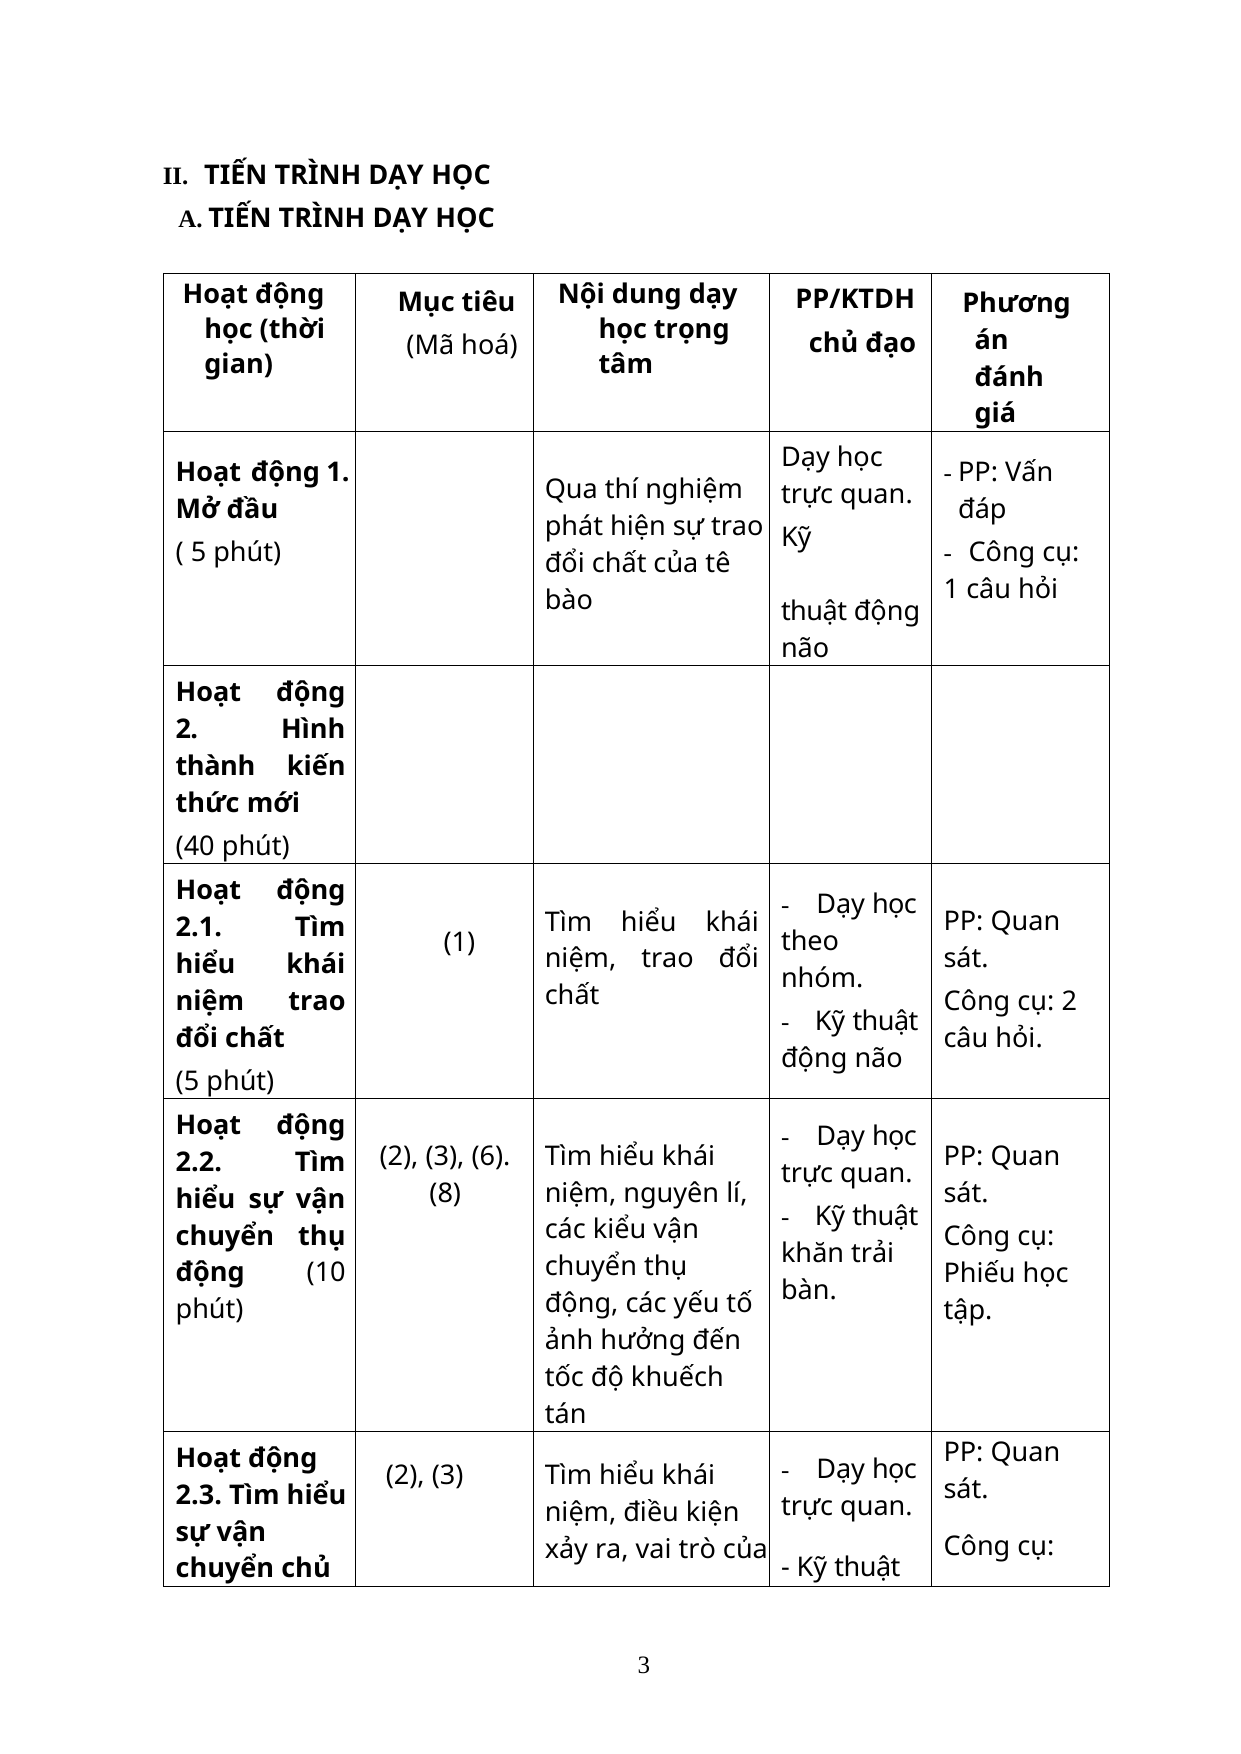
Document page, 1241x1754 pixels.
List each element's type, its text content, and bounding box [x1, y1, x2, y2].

table_cell PP: Quan sát. Công cụ: 2 câu hỏi. [932, 864, 1109, 1098]
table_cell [932, 1432, 1109, 1586]
table_cell Dạy học theo nhóm. Kỹ thuật động não [770, 864, 931, 1098]
table_cell Tìm hiểu khái niệm, trao đổi chất [534, 864, 769, 1098]
table_cell [356, 666, 533, 863]
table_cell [164, 1432, 355, 1586]
table_cell Tìm hiểu khái niệm, nguyên lí, các kiểu vận chuyển thụ động, các yếu tố ảnh hưởng đến tốc độ khuếch tán [534, 1099, 769, 1431]
table_cell Hoạt động 1. Mở đầu ( 5 phút) [164, 432, 355, 665]
table_header Hoạt động học (thời gian) [164, 274, 355, 431]
table_cell Dạy học trực quan. Kỹ thuật khăn trải bàn. [770, 1099, 931, 1431]
table_header Phương án đánh giá [932, 274, 1109, 431]
table_cell PP: Quan sát. Công cụ: Phiếu học tập. [932, 1099, 1109, 1431]
table_cell Dạy học trực quan. Kỹ thuật động não [770, 432, 931, 665]
table_cell (1) [356, 864, 533, 1098]
table_header Mục tiêu (Mã hoá) [356, 274, 533, 431]
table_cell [534, 1432, 769, 1586]
list TIẾN TRÌNH DẠY HỌC [178, 199, 1090, 236]
table_cell [534, 666, 769, 863]
table_cell Qua thí nghiệm phát hiện sự trao đổi chất của tê bào [534, 432, 769, 665]
table_cell [770, 666, 931, 863]
table_header Nội dung dạy học trọng tâm [534, 274, 769, 431]
table_cell [932, 666, 1109, 863]
table_cell (2), (3) [356, 1432, 533, 1586]
table_cell Hoạt động 2. Hình thành kiến thức mới (40 phút) [164, 666, 355, 863]
table_header PP/KTDH chủ đạo [770, 274, 931, 431]
table_cell (2), (3), (6). (8) [356, 1099, 533, 1431]
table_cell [770, 1432, 931, 1586]
table_cell Hoạt động 2.2. Tìm hiểu sự vận chuyển thụ động (10 phút) [164, 1099, 355, 1431]
table_cell Hoạt động 2.1. Tìm hiểu khái niệm trao đổi chất (5 phút) [164, 864, 355, 1098]
list TIẾN TRÌNH DẠY HỌC [163, 156, 1090, 192]
table_cell PP: Vấn đáp Công cụ: 1 câu hỏi [932, 432, 1109, 665]
table_cell [356, 432, 533, 665]
